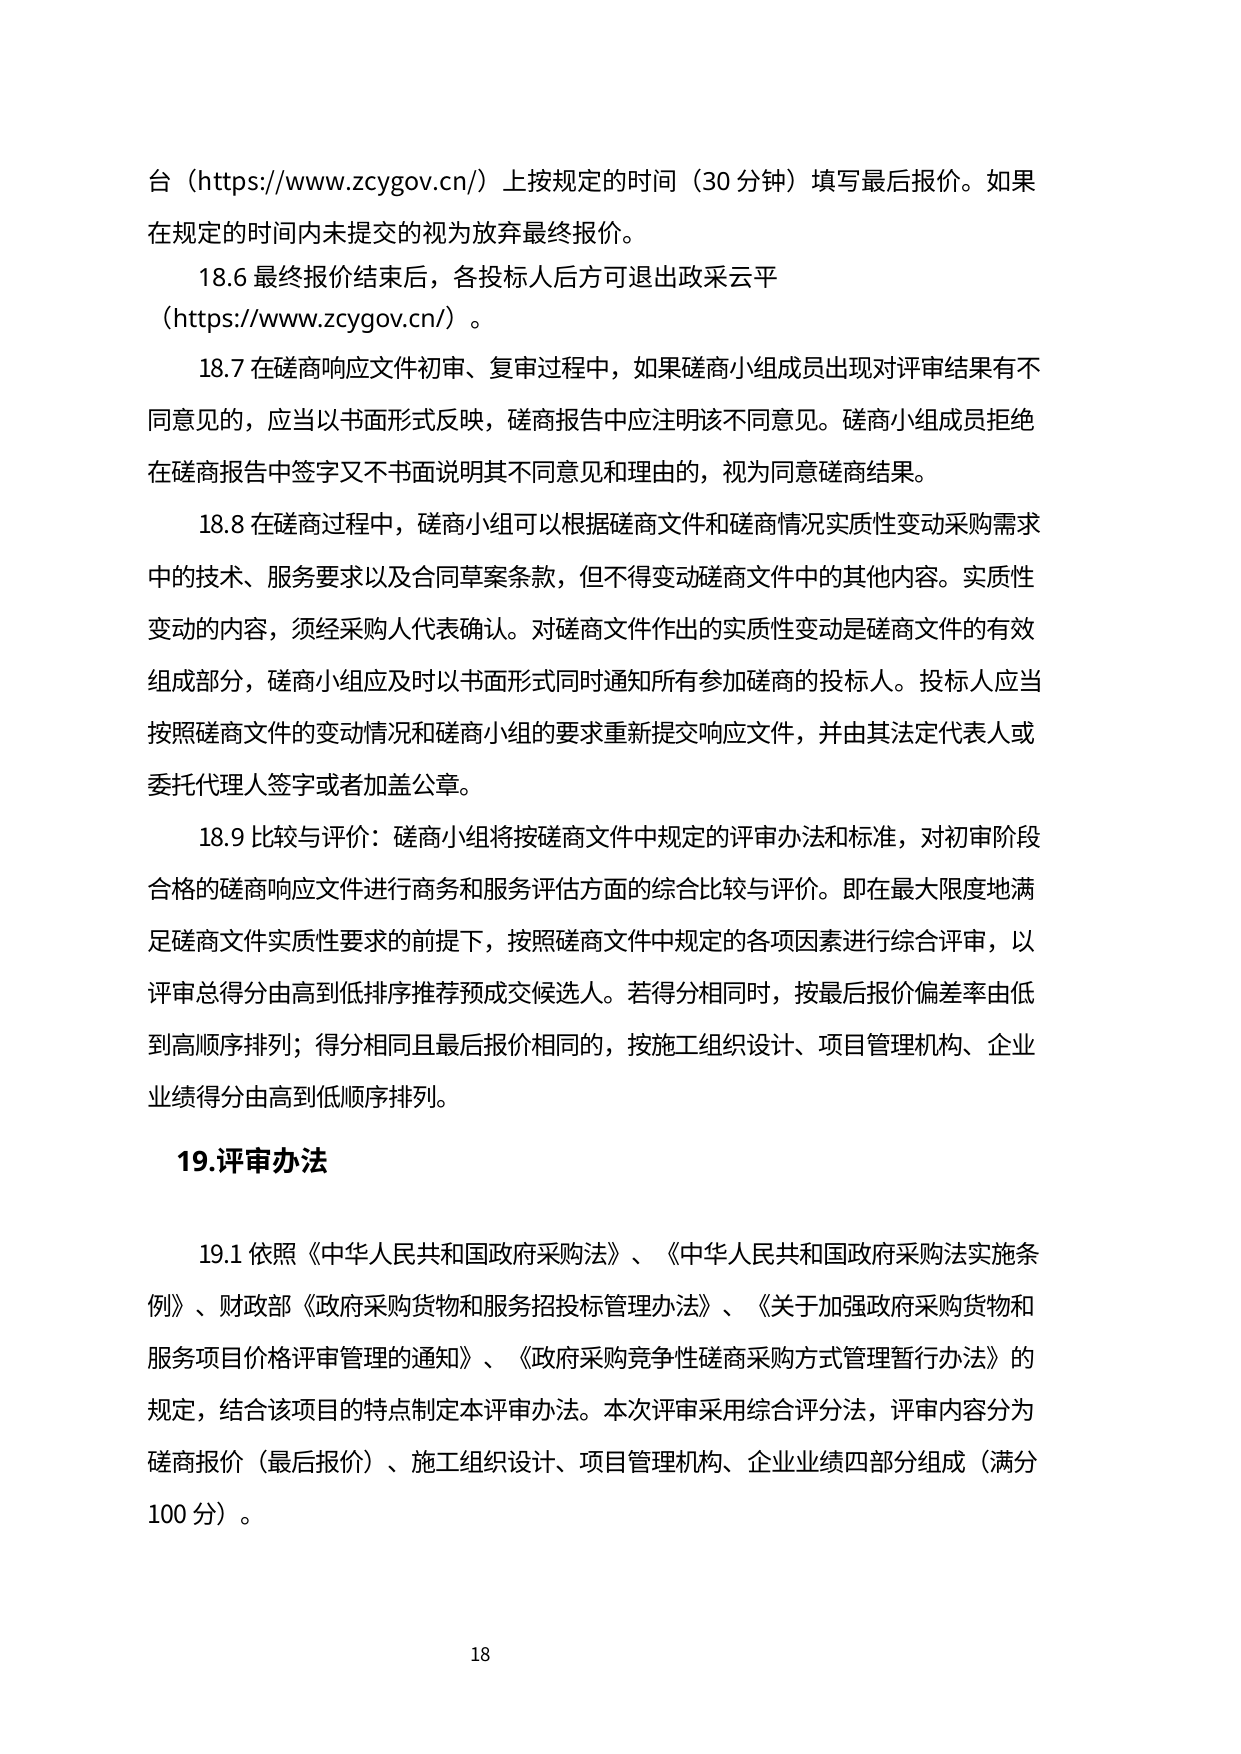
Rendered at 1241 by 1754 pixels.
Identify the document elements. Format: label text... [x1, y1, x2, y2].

text 18.8在磋商过程中，磋商小组可以根据磋商文件和磋商情况实质性变动采购需求中的技术、服务要求以及合同草案条款，但不得变动磋商文件中的其他内容。实质性变动的内容，须经采购人代表确认。对磋商文件作出的实质性变动是磋商文件的有效组成部分，磋商小组应及时以书面形式同时通知所有参加磋商的投标人。投标人应当按照磋商文件的变动情况和磋商小组的要求重新提交响应文件，并由其法定代表人或委托代理人签字或者加盖公章。 [148, 492, 1047, 805]
subtitle 19.评审办法 [148, 1138, 1047, 1179]
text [148, 148, 1047, 253]
text 19.1依照《中华人民共和国政府采购法》、《中华人民共和国政府采购法实施条例》、财政部《政府采购货物和服务招投标管理办法》、《关于加强政府采购货物和服务项目价格评审管理的通知》、《政府采购竞争性磋商采购方式管理暂行办法》的规定，结合该项目的特点制定本评审办法。本次评审采用综合评分法，评审内容分为磋商报价（最后报价）、施工组织设计、项目管理机构、企业业绩四部分组成（满分100分）。 [148, 1222, 1047, 1534]
text 18.9比较与评价：磋商小组将按磋商文件中规定的评审办法和标准，对初审阶段合格的磋商响应文件进行商务和服务评估方面的综合比较与评价。即在最大限度地满足磋商文件实质性要求的前提下，按照磋商文件中规定的各项因素进行综合评审，以评审总得分由高到低排序推荐预成交候选人。若得分相同时，按最后报价偏差率由低到高顺序排列；得分相同且最后报价相同的，按施工组织设计、项目管理机构、企业业绩得分由高到低顺序排列。 [148, 805, 1047, 1117]
text 18.6 最终报价结束后，各投标人后方可退出政采云平（https://www.zcygov.cn/）。 [148, 253, 1047, 336]
text 18.7在磋商响应文件初审、复审过程中，如果磋商小组成员出现对评审结果有不同意见的，应当以书面形式反映，磋商报告中应注明该不同意见。磋商小组成员拒绝在磋商报告中签字又不书面说明其不同意见和理由的，视为同意磋商结果。 [148, 336, 1047, 492]
